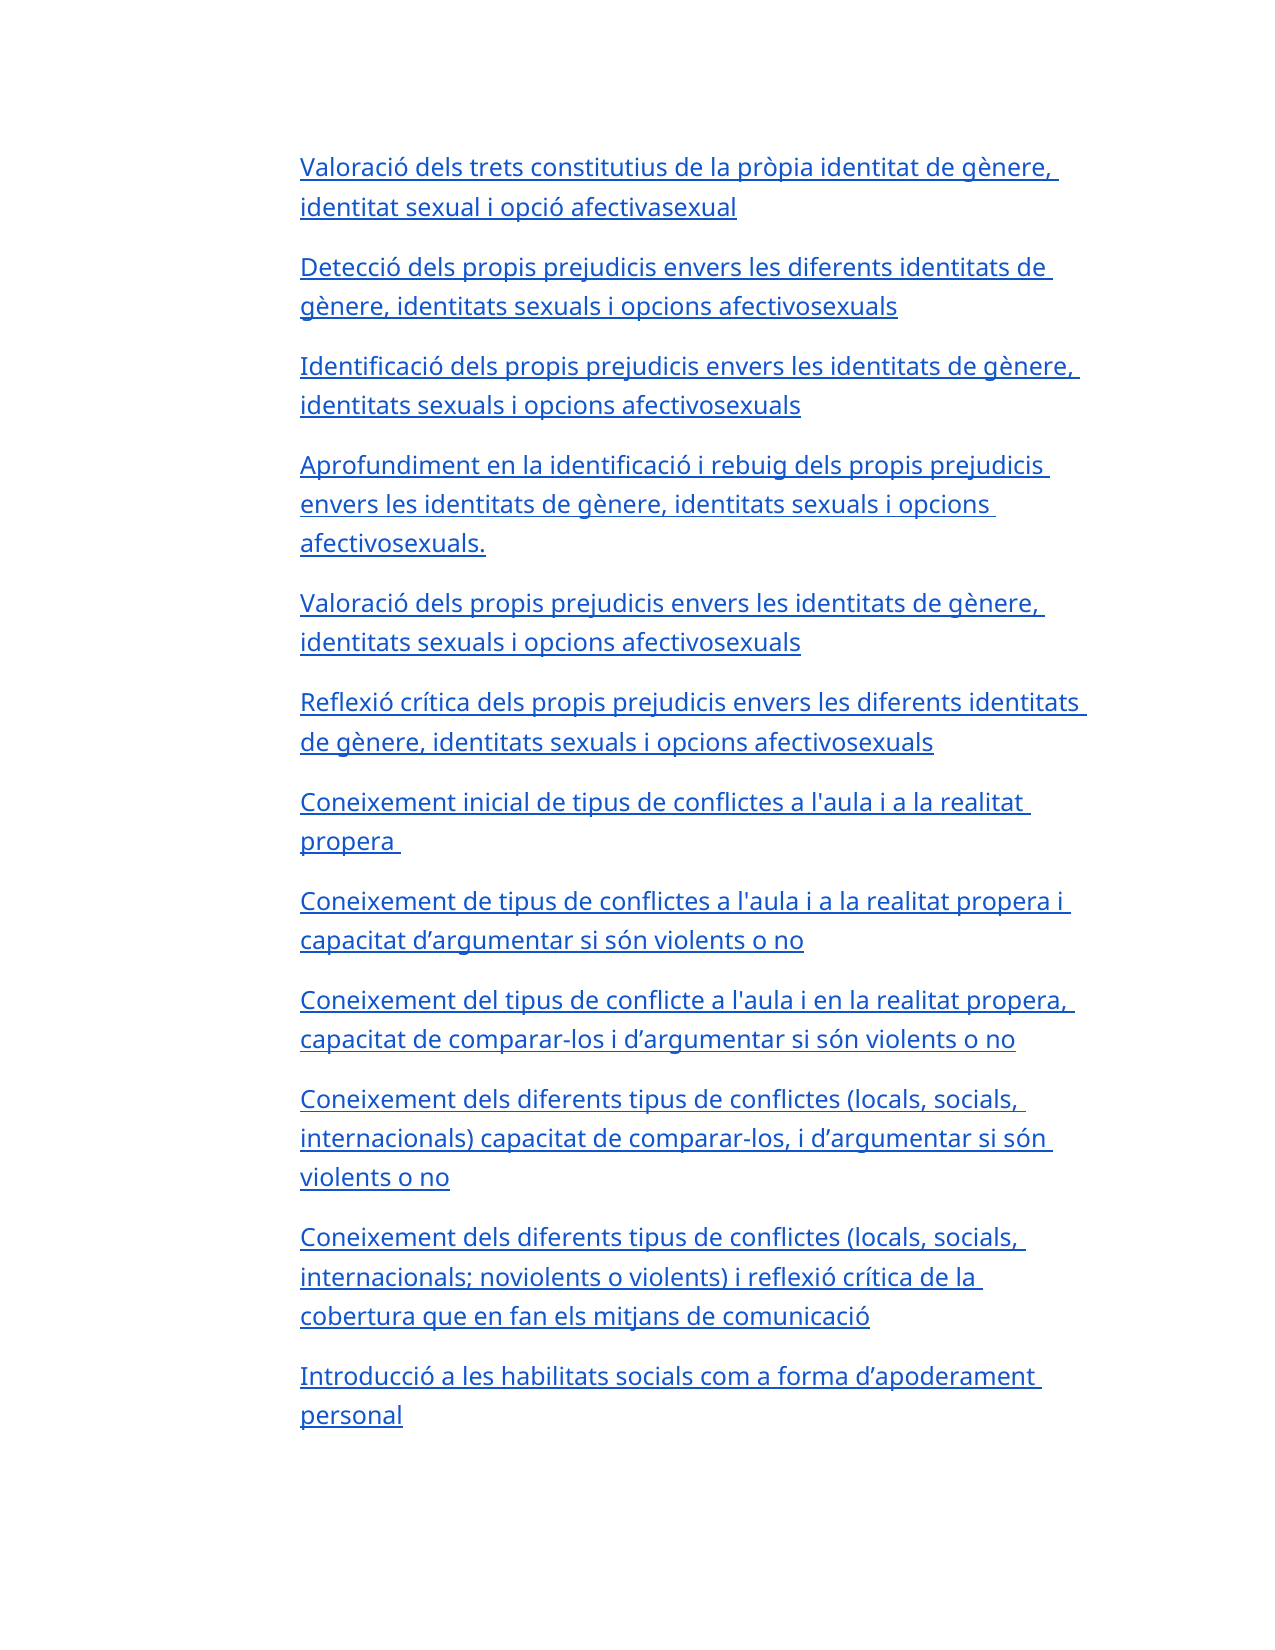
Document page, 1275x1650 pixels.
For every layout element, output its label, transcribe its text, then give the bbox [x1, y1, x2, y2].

text Coneixement dels diferents tipus de conflictes (locals, socials, internacionals; noviolents o violents) i reflexió crítica de la cobertura que en fan els mitjans de comunicació [300, 1220, 1087, 1332]
text Coneixement de tipus de conflictes a l'aula i a la realitat propera i capacitat d’argumentar si són violents o no [300, 883, 1087, 957]
text Detecció dels propis prejudicis envers les diferents identitats de gènere, identitats sexuals i opcions afectivosexuals [300, 249, 1087, 322]
text Coneixement del tipus de conflicte a l'aula i en la realitat propera, capacitat de comparar-los i d’argumentar si són violents o no [300, 982, 1087, 1056]
text Valoració dels propis prejudicis envers les identitats de gènere, identitats sexuals i opcions afectivosexuals [300, 586, 1087, 659]
text Valoració dels trets constitutius de la pròpia identitat de gènere, identitat sexual i opció afectivasexual [300, 150, 1087, 223]
text Identificació dels propis prejudicis envers les identitats de gènere, identitats sexuals i opcions afectivosexuals [300, 348, 1087, 422]
text Coneixement inicial de tipus de conflictes a l'aula i a la realitat propera [300, 784, 1087, 857]
text Introducció a les habilitats socials com a forma d’apoderament personal [300, 1358, 1087, 1432]
text Reflexió crítica dels propis prejudicis envers les diferents identitats de gènere, identitats sexuals i opcions afectivosexuals [300, 716, 1087, 758]
text Aprofundiment en la identificació i rebuig dels propis prejudicis envers les identitats de gènere, identitats sexuals i opcions afectivosexuals. [300, 447, 1087, 560]
text Reflexió crítica dels propis prejudicis envers les diferents identitats de gènere, identitats sexuals i opcions afectivosexuals [300, 685, 1087, 714]
text Coneixement dels diferents tipus de conflictes (locals, socials, internacionals) capacitat de comparar-los, i d’argumentar si són violents o no [300, 1082, 1087, 1194]
